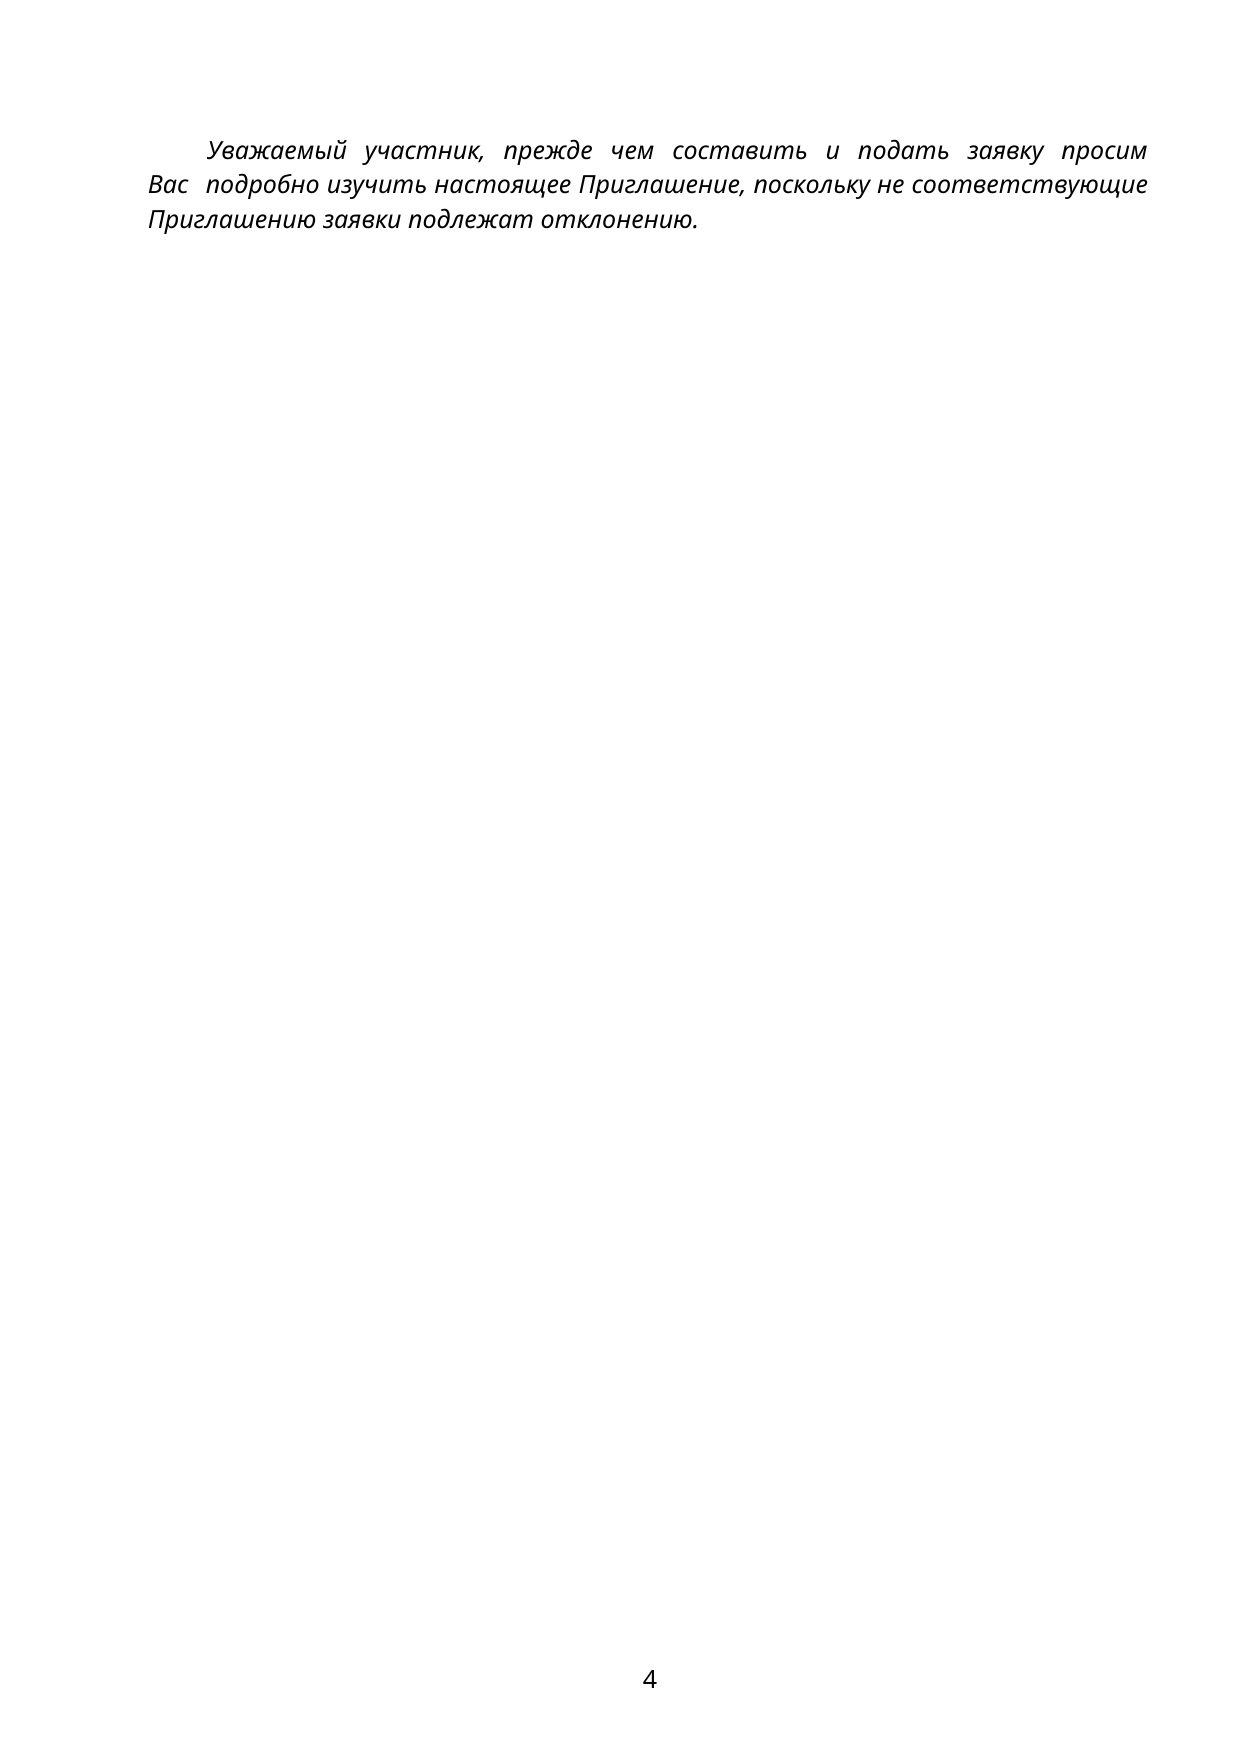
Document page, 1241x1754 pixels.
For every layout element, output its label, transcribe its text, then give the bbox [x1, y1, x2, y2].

text Уважаемый участник, прежде чем составить и подать заявку просим Вас подробно изучить настоящее Приглашение, поскольку не соответствующие Приглашению заявки подлежат отклонению. [148, 133, 1152, 235]
